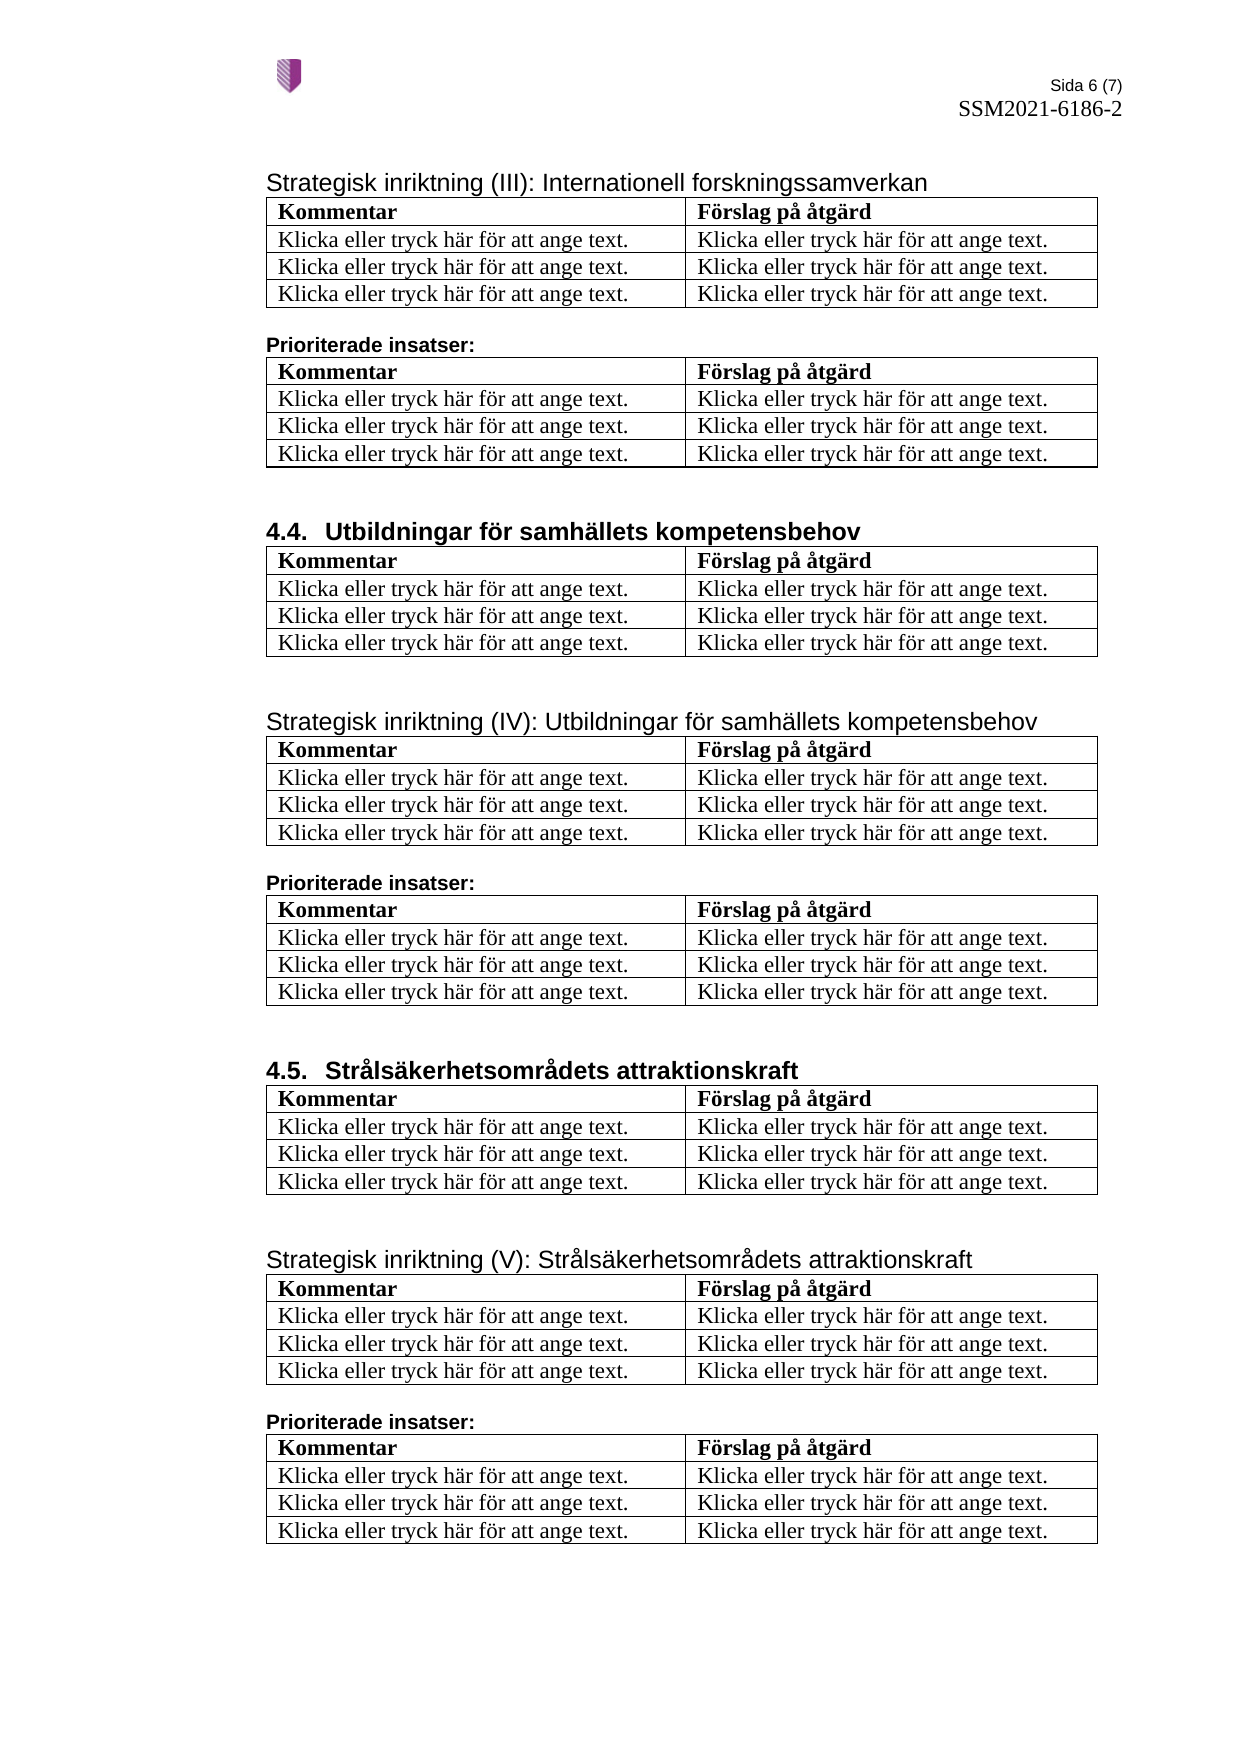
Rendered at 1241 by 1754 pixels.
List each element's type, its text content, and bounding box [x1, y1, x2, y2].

table_header Förslag på åtgärd [686, 1275, 1097, 1301]
subtitle Prioriterade insatser: [266, 333, 1098, 357]
table_header Kommentar [267, 896, 685, 922]
subtitle Prioriterade insatser: [266, 871, 1098, 895]
picture [277, 59, 302, 96]
table_header Förslag på åtgärd [686, 896, 1097, 922]
subtitle Strategisk inriktning (III): Internationell forskningssamverkan [266, 168, 1093, 197]
subtitle Strålsäkerhetsområdets attraktionskraft [266, 1056, 1098, 1084]
subtitle Prioriterade insatser: [266, 1409, 1098, 1433]
table_header Kommentar [267, 1435, 685, 1461]
table_header Förslag på åtgärd [686, 737, 1097, 763]
subtitle Utbildningar för samhällets kompetensbehov [266, 517, 1098, 546]
table_header Kommentar [267, 1275, 685, 1301]
table_header Kommentar [267, 198, 685, 224]
table_header Förslag på åtgärd [686, 358, 1097, 384]
table_header Kommentar [267, 1086, 685, 1112]
table_header Kommentar [267, 358, 685, 384]
table_header Förslag på åtgärd [686, 1435, 1097, 1461]
subtitle Strategisk inriktning (V): Strålsäkerhetsområdets attraktionskraft [266, 1245, 1004, 1274]
subtitle Strategisk inriktning (IV): Utbildningar för samhällets kompetensbehov [266, 707, 1093, 736]
table_header Kommentar [267, 737, 685, 763]
table_header Förslag på åtgärd [686, 547, 1097, 573]
table_header Förslag på åtgärd [686, 1086, 1097, 1112]
table_header Förslag på åtgärd [686, 198, 1097, 224]
table_header Kommentar [267, 547, 685, 573]
